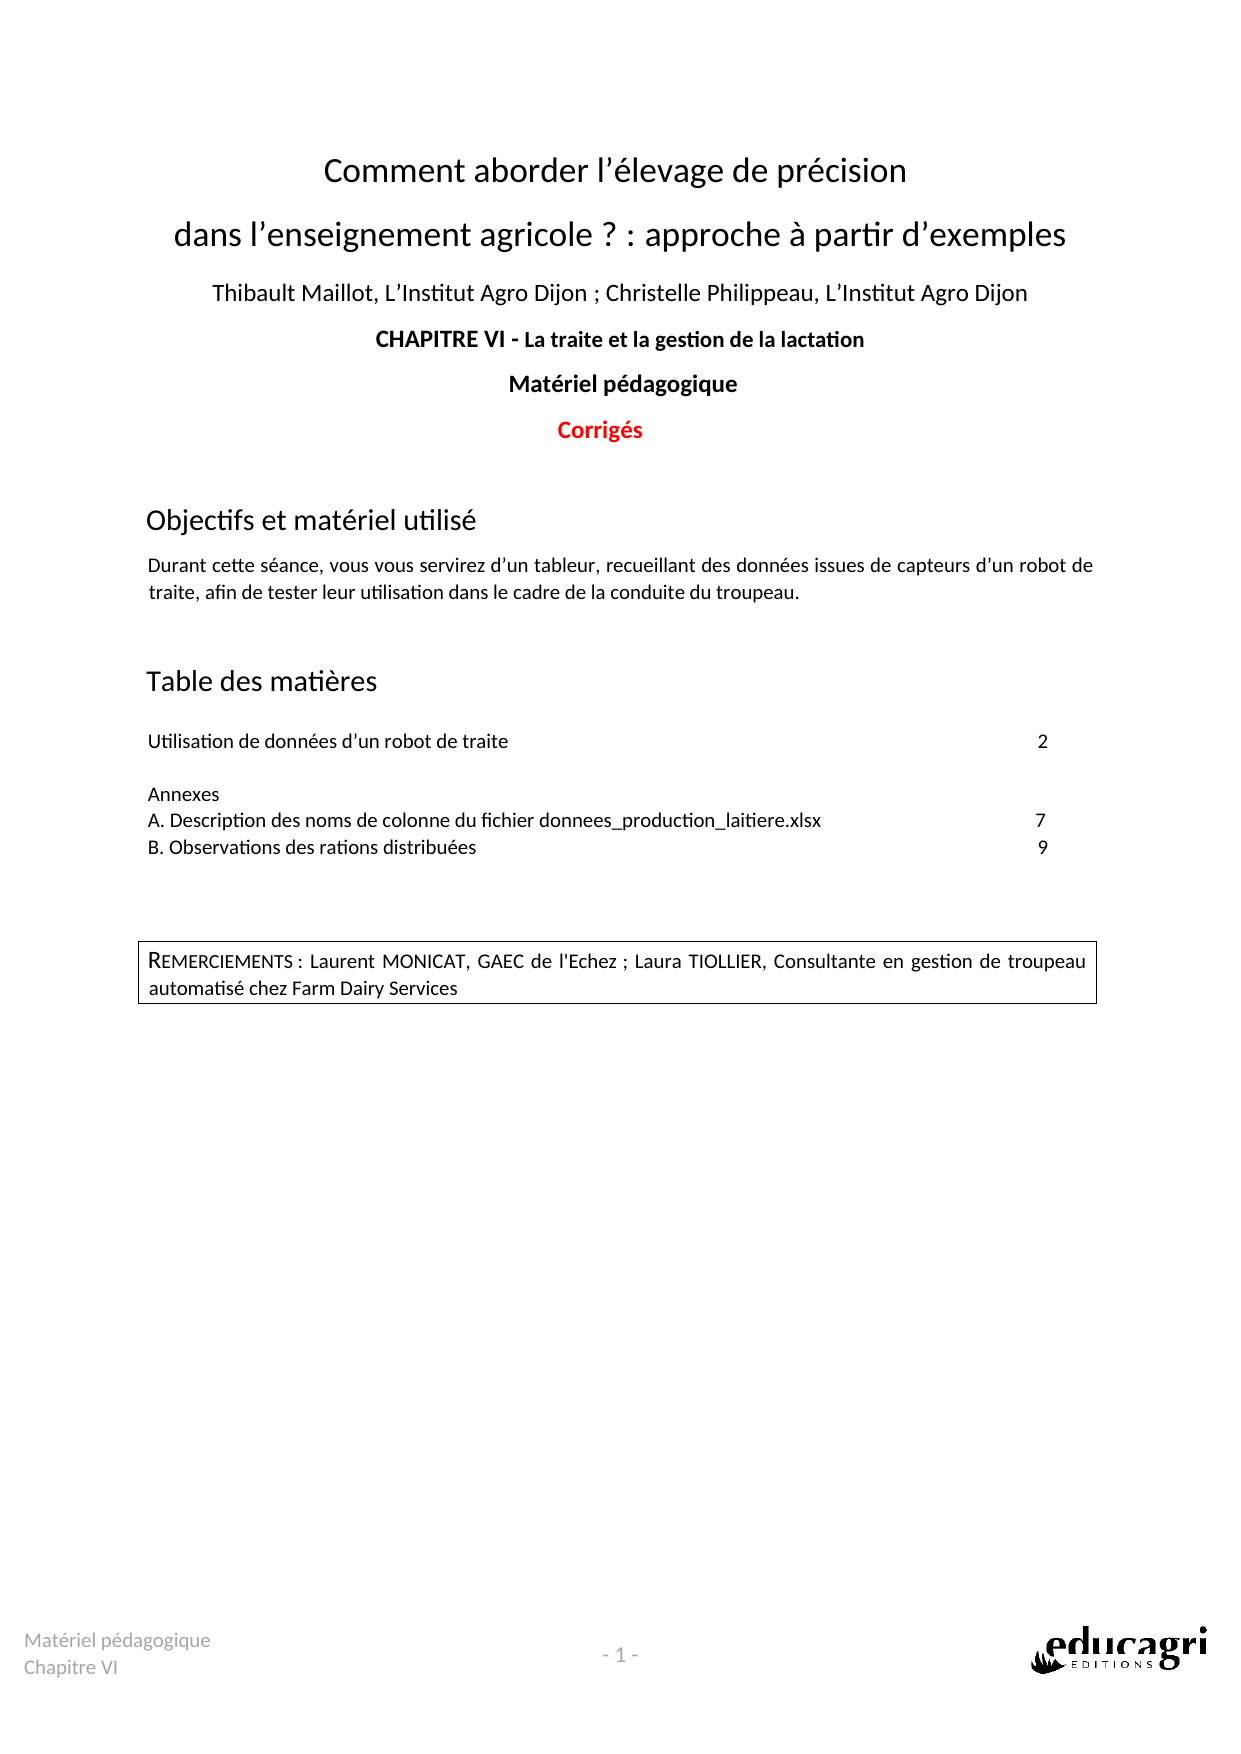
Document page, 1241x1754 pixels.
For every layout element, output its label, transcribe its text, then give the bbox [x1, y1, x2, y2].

text CHAPITRE VI - La traite et la gestion de la lactation [148, 323, 1093, 353]
text Remerciements : Laurent MONICAT, GAEC de l'Echez ; Laura TIOLLIER, Consultante en gestion de troupeau automatisé chez Farm Dairy Services [139, 942, 1096, 1003]
text Utilisation de données d’un robot de traite 2 [148, 728, 1087, 779]
picture [1023, 1620, 1214, 1681]
text Corrigés [348, 414, 1093, 445]
text Thibault Maillot, L’Institut Agro Dijon ; Christelle Philippeau, L’Institut Agro Dijon [148, 277, 1093, 308]
text A. Description des noms de colonne du fichier donnees_production_laitiere.xlsx 7 [148, 807, 1087, 833]
text Matériel pédagogique [148, 369, 1093, 399]
subtitle Table des matières [146, 662, 1087, 698]
subtitle Objectifs et matériel utilisé [146, 501, 1087, 538]
text Annexes [148, 781, 1087, 806]
text Durant cette séance, vous vous servirez d’un tableur, recueillant des données issues de capteurs d’un robot de traite, afin de tester leur utilisation dans le cadre de la conduite du troupeau. [148, 553, 1095, 604]
text B. Observations des rations distribuées 9 [148, 834, 1087, 859]
text Comment aborder l’élevage de précision dans l’enseignement agricole ? : approche à partir d’exemples [147, 148, 1093, 256]
